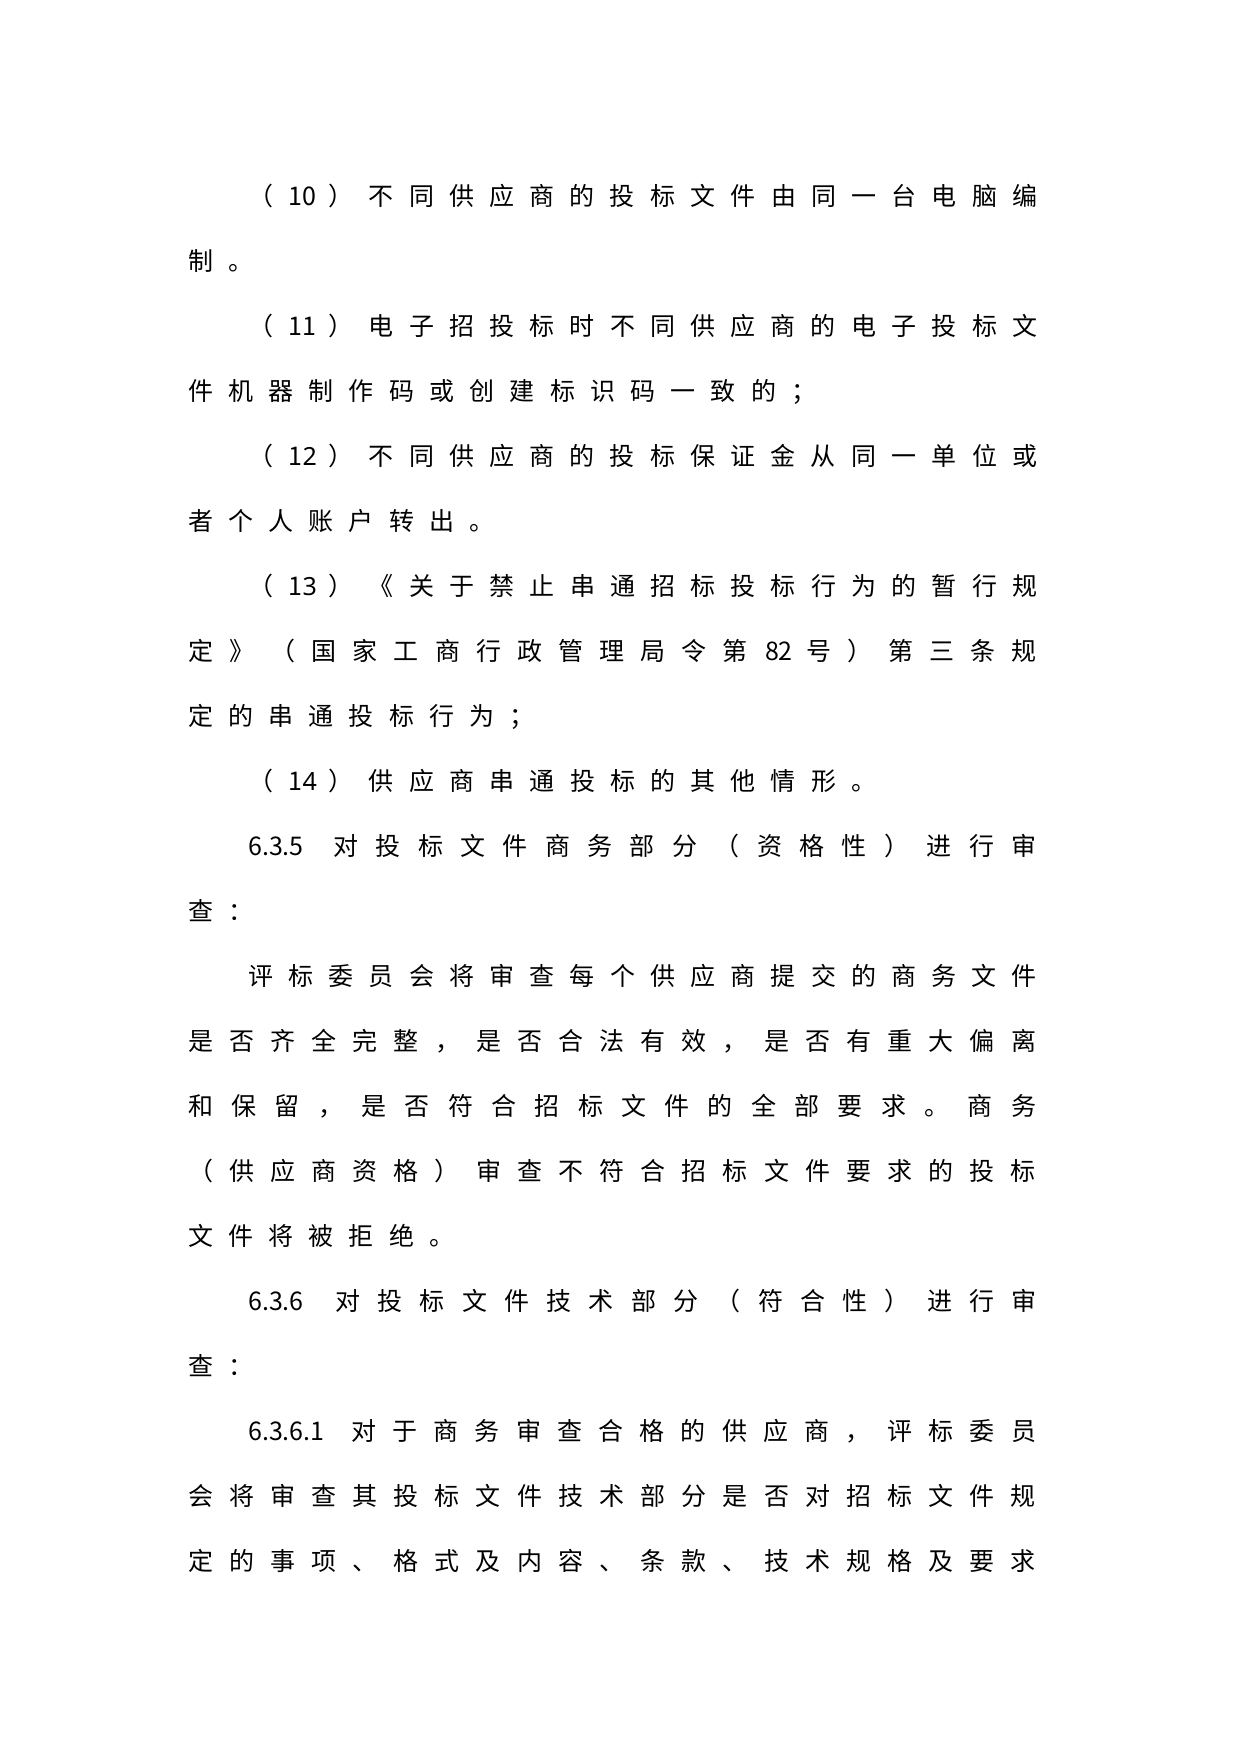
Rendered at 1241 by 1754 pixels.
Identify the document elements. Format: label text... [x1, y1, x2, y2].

text （12）不同供应商的投标保证金从同一单位或者个人账户转出。 [188, 422, 1052, 552]
text （13）《关于禁止串通招标投标行为的暂行规定》（国家工商行政管理局令第82号）第三条规定的串通投标行为； [188, 552, 1052, 747]
text （14）供应商串通投标的其他情形。 [188, 747, 1052, 812]
text 评标委员会将审查每个供应商提交的商务文件是否齐全完整，是否合法有效，是否有重大偏离和保留，是否符合招标文件的全部要求。商务（供应商资格）审查不符合招标文件要求的投标文件将被拒绝。 [188, 942, 1052, 1267]
text （11）电子招投标时不同供应商的电子投标文件机器制作码或创建标识码一致的； [188, 292, 1052, 422]
text 6.3.6 对投标文件技术部分（符合性）进行审查： [188, 1267, 1052, 1397]
text （10）不同供应商的投标文件由同一台电脑编制。 [188, 162, 1052, 292]
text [188, 1397, 1052, 1592]
text 6.3.5 对投标文件商务部分（资格性）进行审查： [188, 812, 1052, 942]
